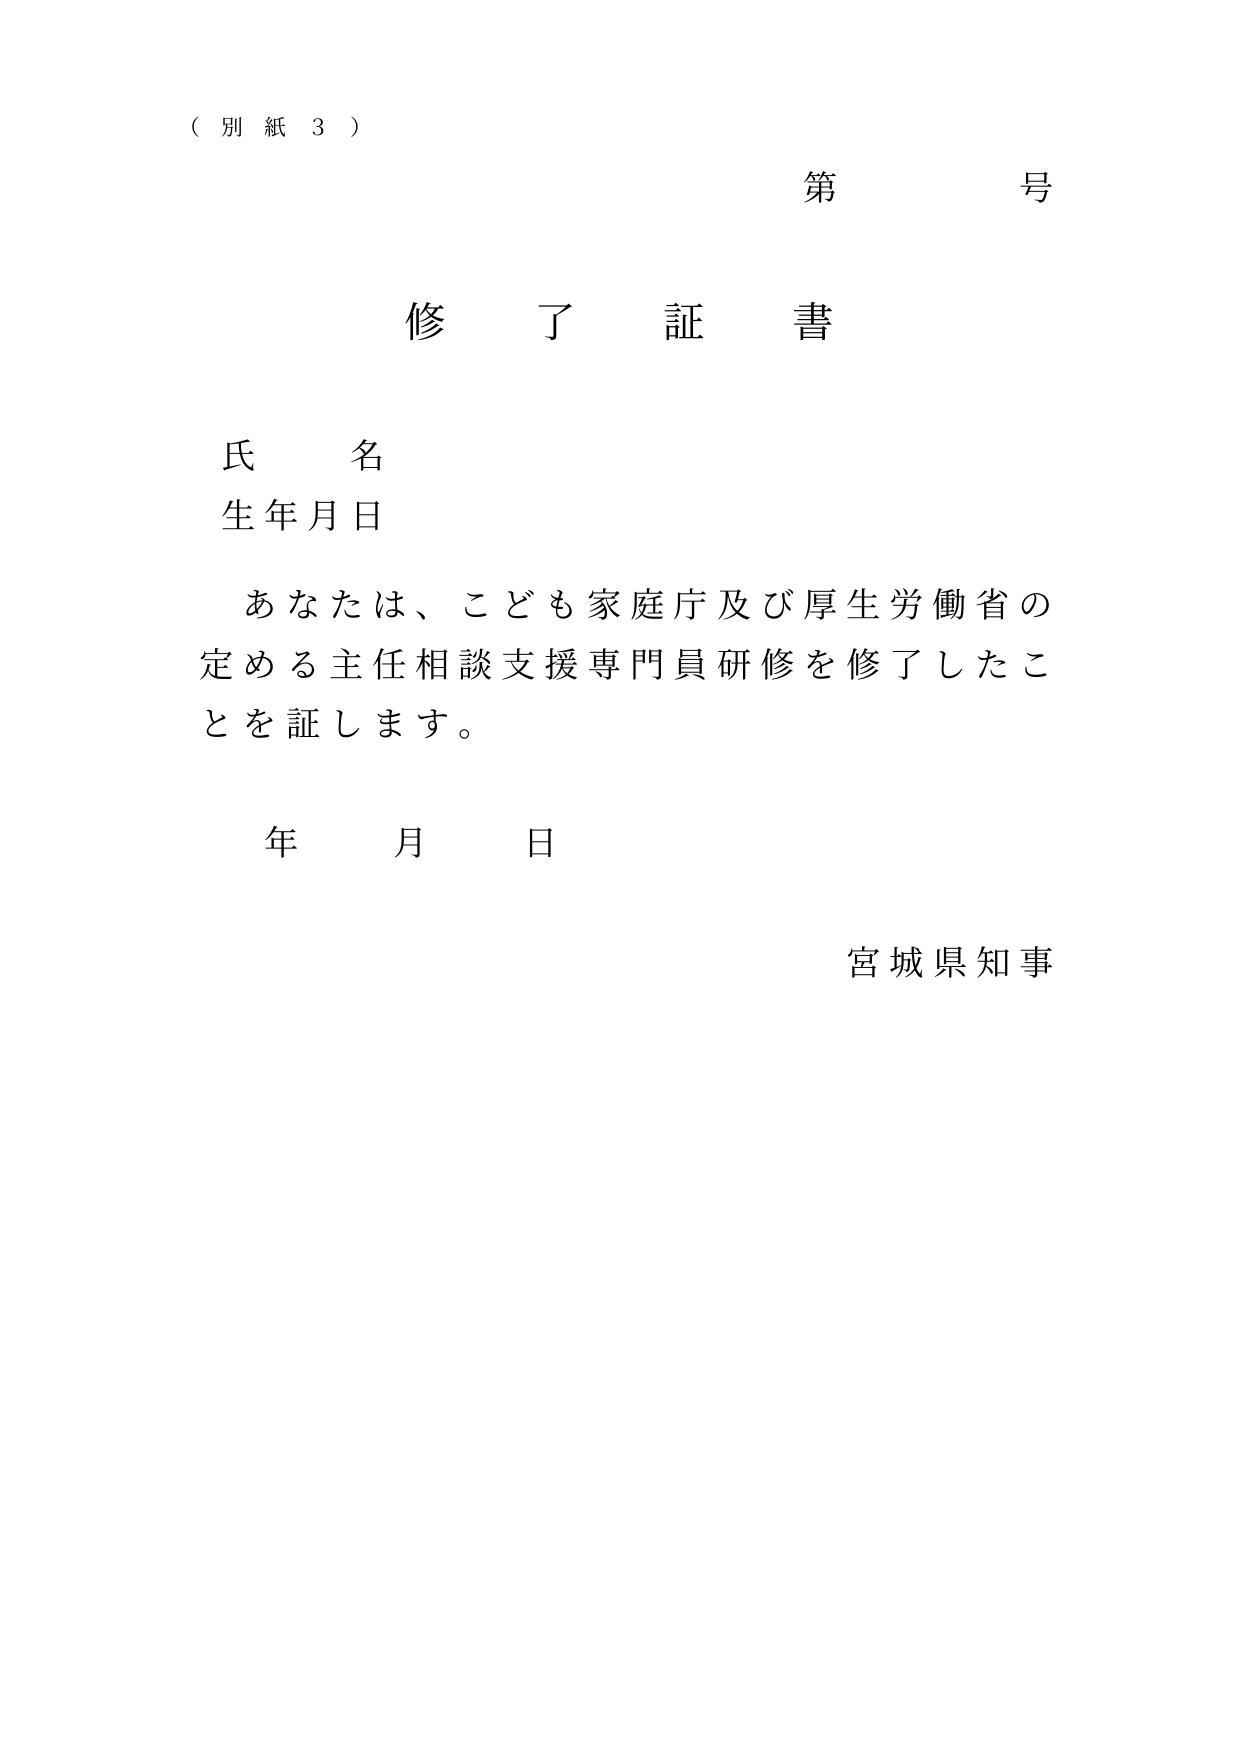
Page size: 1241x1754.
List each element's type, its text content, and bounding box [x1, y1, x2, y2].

text 年 月 日 [178, 811, 1062, 871]
text 宮城県知事 [178, 930, 1062, 990]
text 修 了 証 書 [178, 275, 1062, 364]
text 第 号 [178, 156, 1062, 215]
text あなたは、こども家庭庁及び厚生労働省の定める主任相談支援専門員研修を修了したことを証します。 [199, 573, 1062, 752]
text （別紙３） [178, 96, 1062, 156]
text 生年月日 [178, 483, 1062, 543]
text 氏 名 [178, 424, 1062, 483]
